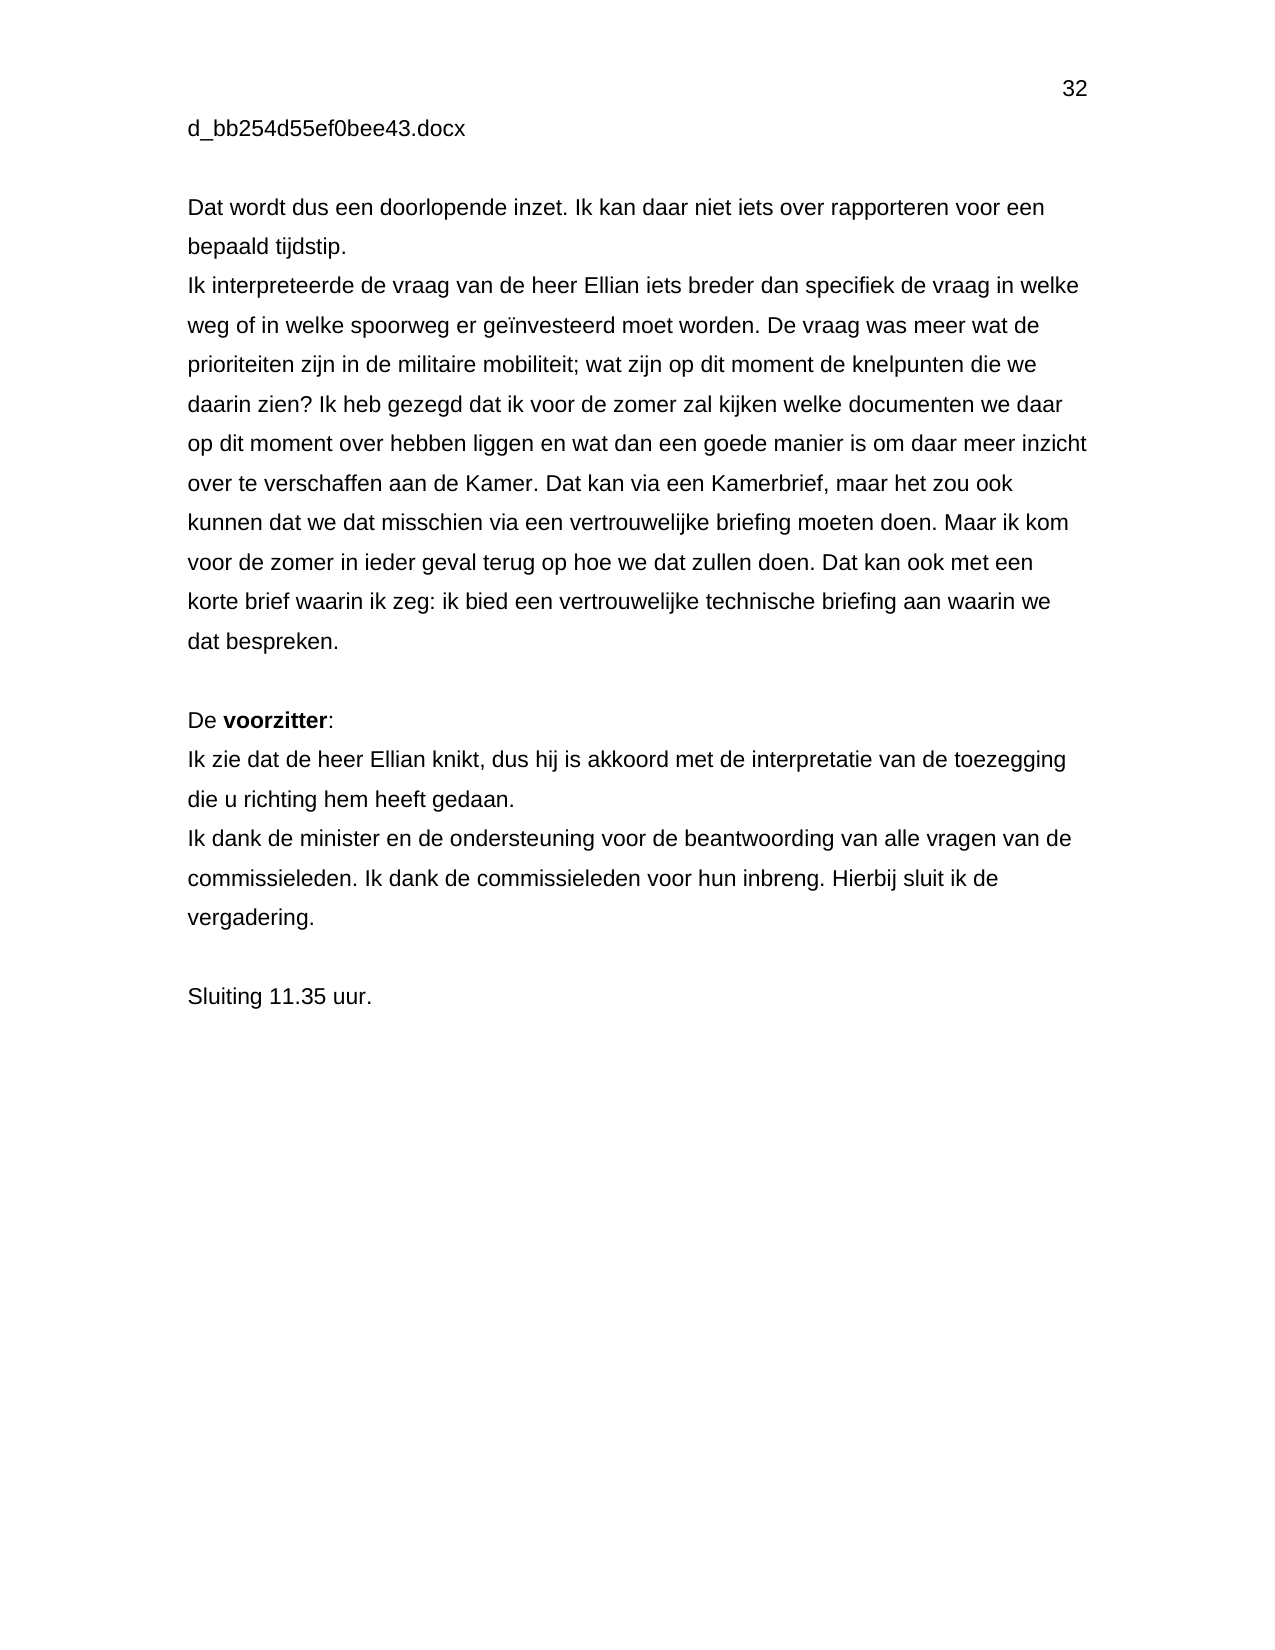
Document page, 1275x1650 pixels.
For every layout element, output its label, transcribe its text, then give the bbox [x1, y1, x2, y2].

text Ik zie dat de heer Ellian knikt, dus hij is akkoord met de interpretatie van de toezegging die u richting hem heeft gedaan. [187, 746, 1087, 812]
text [187, 193, 1087, 259]
text De voorzitter: [187, 707, 1087, 733]
text Sluiting 11.35 uur. [187, 983, 1087, 1009]
text Ik dank de minister en de ondersteuning voor de beantwoording van alle vragen van de commissieleden. Ik dank de commissieleden voor hun inbreng. Hierbij sluit ik de vergadering. [187, 825, 1087, 930]
text Ik interpreteerde de vraag van de heer Ellian iets breder dan specifiek de vraag in welke weg of in welke spoorweg er geïnvesteerd moet worden. De vraag was meer wat de prioriteiten zijn in de militaire mobiliteit; wat zijn op dit moment de knelpunten die we daarin zien? Ik heb gezegd dat ik voor de zomer zal kijken welke documenten we daar op dit moment over hebben liggen en wat dan een goede manier is om daar meer inzicht over te verschaffen aan de Kamer. Dat kan via een Kamerbrief, maar het zou ook kunnen dat we dat misschien via een vertrouwelijke briefing moeten doen. Maar ik kom voor de zomer in ieder geval terug op hoe we dat zullen doen. Dat kan ook met een korte brief waarin ik zeg: ik bied een vertrouwelijke technische briefing aan waarin we dat bespreken. [187, 272, 1087, 654]
